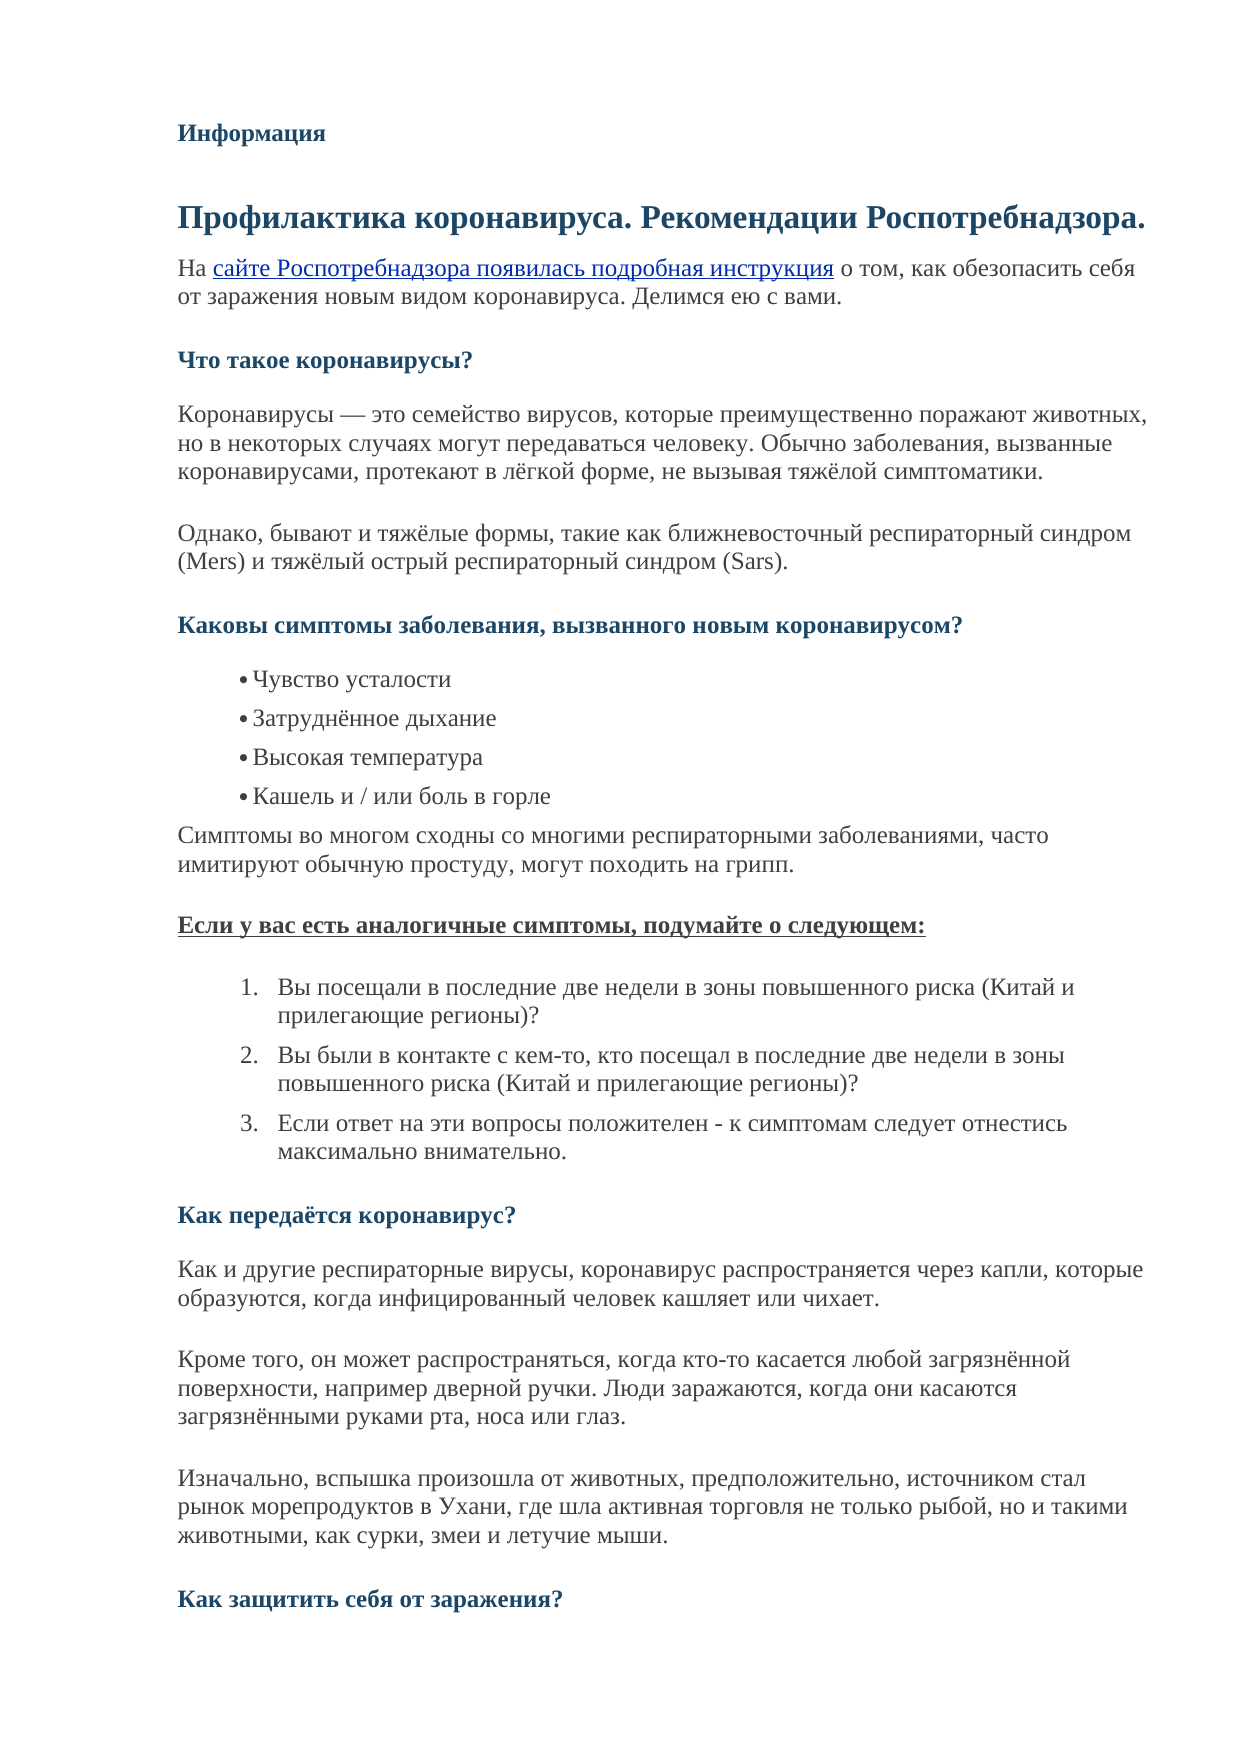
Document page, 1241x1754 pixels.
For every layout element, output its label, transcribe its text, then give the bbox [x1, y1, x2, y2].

text Как защитить себя от заражения? [177, 1584, 1152, 1613]
list Вы были в контакте с кем-то, кто посещал в последние две недели в зоны повышенного риска (Китай и прилегающие регионы)? [240, 1040, 1152, 1097]
text Профилактика коронавируса. Рекомендации Роспотребнадзора. [177, 197, 1152, 235]
text Однако, бывают и тяжёлые формы, такие как ближневосточный респираторный синдром (Mers) и тяжёлый острый респираторный синдром (Sars). [177, 518, 1152, 575]
list Кашель и / или боль в горле [240, 781, 1152, 810]
text Что такое коронавирусы? [177, 345, 1152, 374]
list Вы посещали в последние две недели в зоны повышенного риска (Китай и прилегающие регионы)? [240, 972, 1152, 1029]
text Симптомы во многом сходны со многими респираторными заболеваниями, часто имитируют обычную простуду, могут походить на грипп. [177, 821, 1152, 878]
text Кроме того, он может распространяться, когда кто-то касается любой загрязнённой поверхности, например дверной ручки. Люди заражаются, когда они касаются загрязнёнными руками рта, носа или глаз. [177, 1344, 1152, 1430]
list Чувство усталости [240, 664, 1152, 693]
list Высокая температура [240, 742, 1152, 771]
text Как и другие респираторные вирусы, коронавирус распространяется через капли, которые образуются, когда инфицированный человек кашляет или чихает. [177, 1254, 1152, 1311]
text На сайте Роспотребнадзора появилась подробная инструкция о том, как обезопасить себя от заражения новым видом коронавируса. Делимся ею с вами. [177, 253, 1152, 310]
text Каковы симптомы заболевания, вызванного новым коронавирусом? [177, 610, 1152, 639]
text Если у вас есть аналогичные симптомы, подумайте о следующем: [177, 911, 1152, 939]
list Если ответ на эти вопросы положителен - к симптомам следует отнестись максимально внимательно. [240, 1108, 1152, 1165]
text Информация [177, 118, 1152, 147]
list Затруднённое дыхание [240, 703, 1152, 732]
text Как передаётся коронавирус? [177, 1200, 1152, 1229]
text Коронавирусы — это семейство вирусов, которые преимущественно поражают животных, но в некоторых случаях могут передаваться человеку. Обычно заболевания, вызванные коронавирусами, протекают в лёгкой форме, не вызывая тяжёлой симптоматики. [177, 399, 1152, 485]
text Изначально, вспышка произошла от животных, предположительно, источником стал рынок морепродуктов в Ухани, где шла активная торговля не только рыбой, но и такими животными, как сурки, змеи и летучие мыши. [177, 1463, 1152, 1549]
